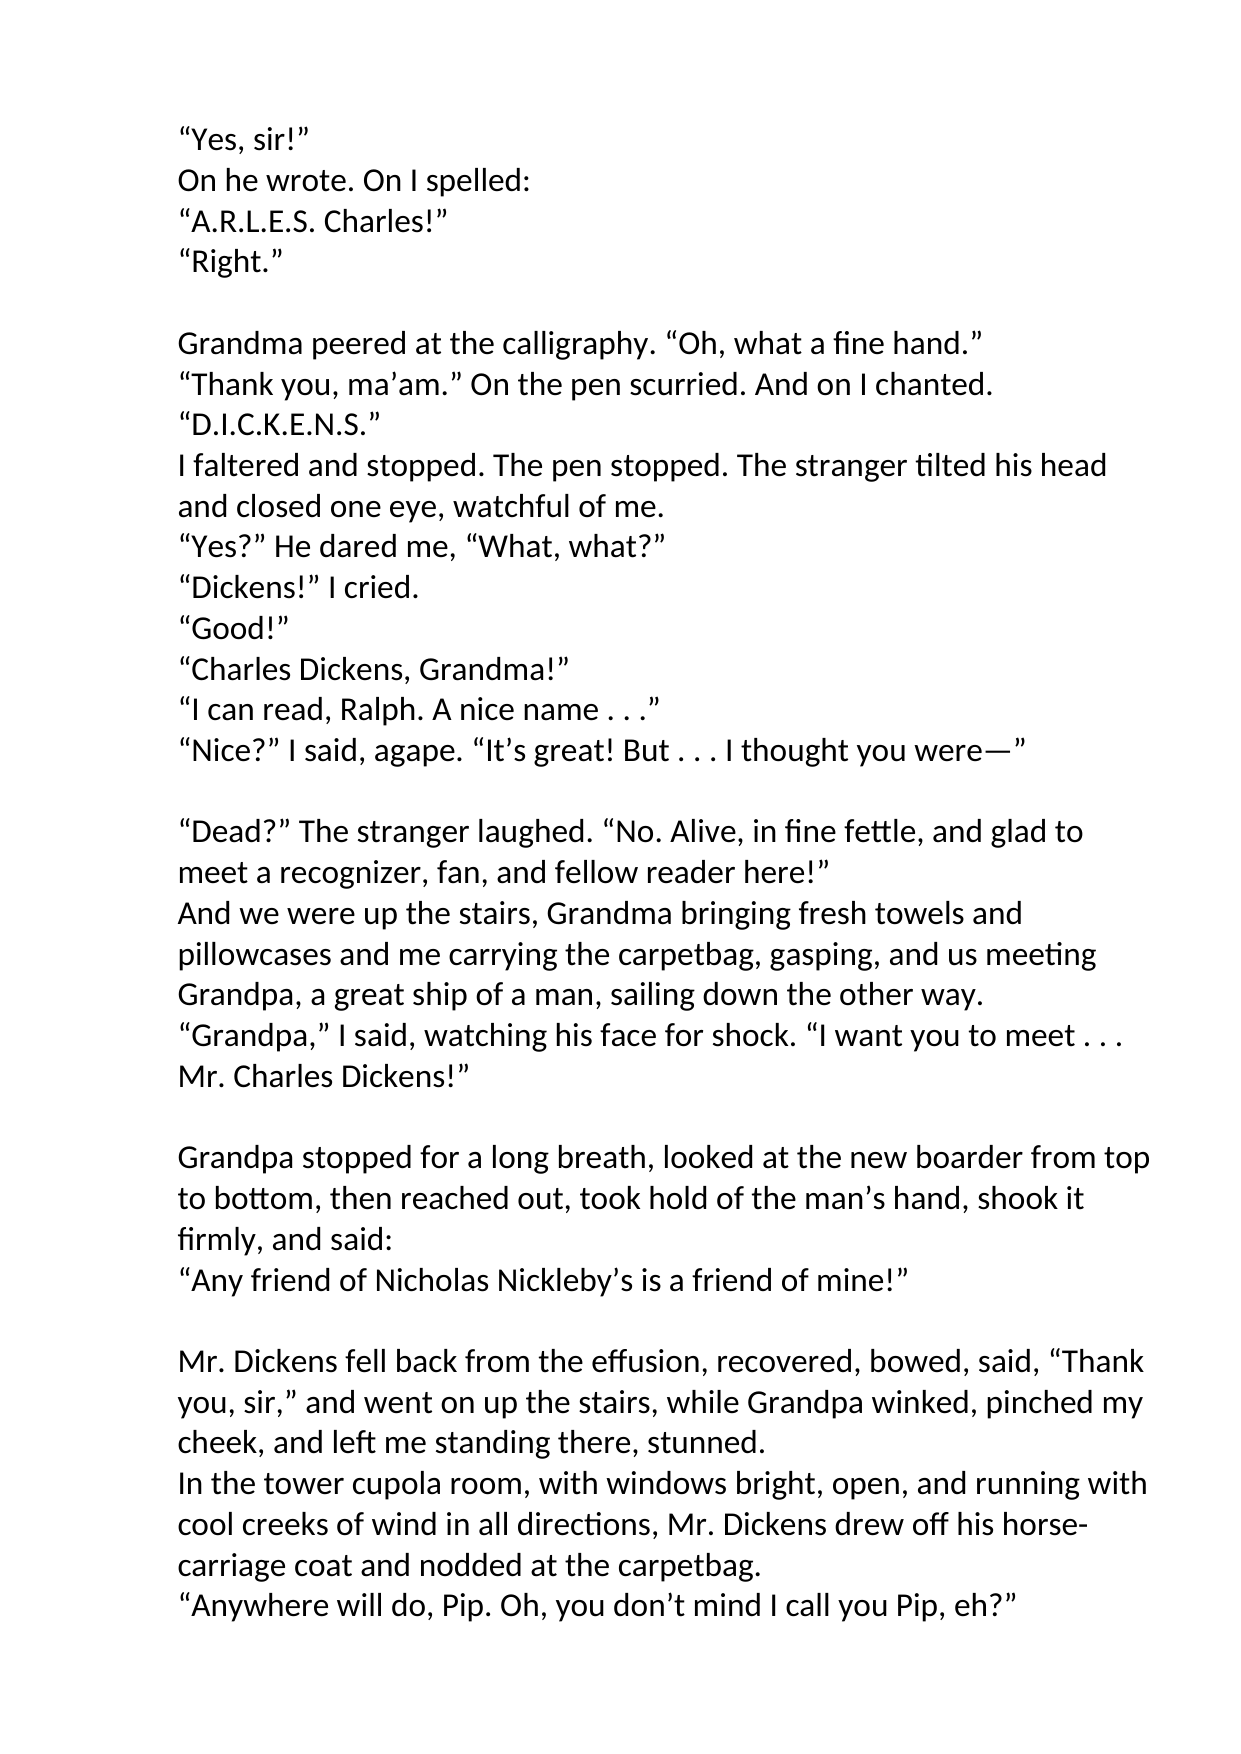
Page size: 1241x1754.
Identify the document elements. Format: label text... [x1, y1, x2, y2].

text “Dickens!” I cried. [177, 566, 1152, 607]
text “Grandpa,” I said, watching his face for shock. “I want you to meet . . . Mr. Charles Dickens!” [177, 1014, 1152, 1096]
text Grandma peered at the calligraphy. “Oh, what a fine hand.” [177, 322, 1152, 362]
text “Nice?” I said, agape. “It’s great! But . . . I thought you were—” [177, 729, 1152, 770]
text And we were up the stairs, Grandma bringing fresh towels and pillowcases and me carrying the carpetbag, gasping, and us meeting Grandpa, a great ship of a man, sailing down the other way. [177, 892, 1152, 1014]
text “Dead?” The stranger laughed. “No. Alive, in fine fettle, and glad to meet a recognizer, fan, and fellow reader here!” [177, 811, 1152, 892]
text Grandpa stopped for a long breath, looked at the new boarder from top to bottom, then reached out, took hold of the man’s hand, shook it firmly, and said: [177, 1136, 1152, 1258]
text “Anywhere will do, Pip. Oh, you don’t mind I call you Pip, eh?” [177, 1584, 1152, 1625]
text “Yes, sir!” [177, 118, 1152, 159]
text “Any friend of Nicholas Nickleby’s is a friend of mine!” [177, 1258, 1152, 1299]
text “I can read, Ralph. A nice name . . .” [177, 688, 1152, 729]
text “Right.” [177, 240, 1152, 281]
text I faltered and stopped. The pen stopped. The stranger tilted his head and closed one eye, watchful of me. [177, 444, 1152, 525]
text In the tower cupola room, with windows bright, open, and running with cool creeks of wind in all directions, Mr. Dickens drew off his horse-carriage coat and nodded at the carpetbag. [177, 1462, 1152, 1584]
text “A.R.L.E.S. Charles!” [177, 199, 1152, 240]
text “Good!” [177, 607, 1152, 648]
text “Thank you, ma’am.” On the pen scurried. And on I chanted. “D.I.C.K.E.N.S.” [177, 362, 1152, 444]
text On he wrote. On I spelled: [177, 159, 1152, 199]
text “Charles Dickens, Grandma!” [177, 648, 1152, 688]
text “Yes?” He dared me, “What, what?” [177, 525, 1152, 566]
text Mr. Dickens fell back from the effusion, recovered, bowed, said, “Thank you, sir,” and went on up the stairs, while Grandpa winked, pinched my cheek, and left me standing there, stunned. [177, 1340, 1152, 1462]
